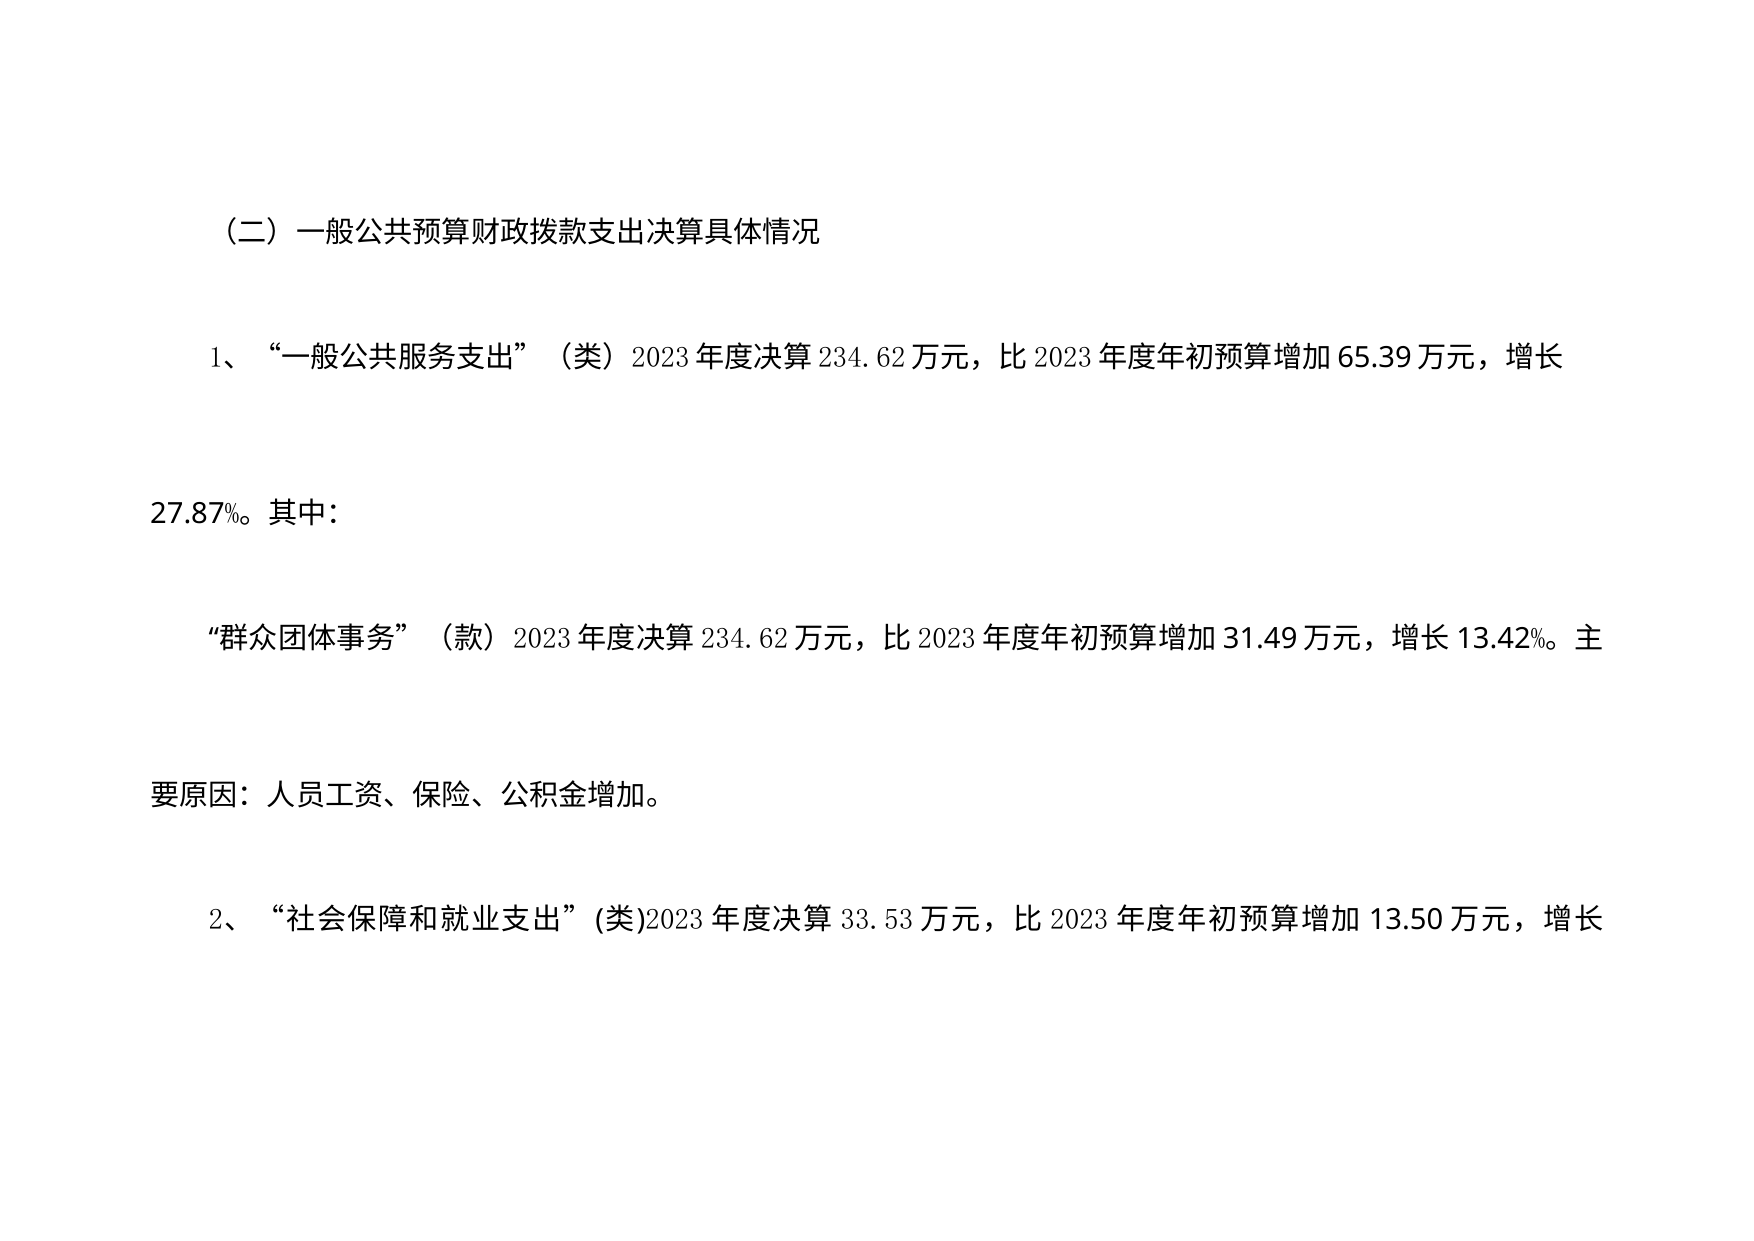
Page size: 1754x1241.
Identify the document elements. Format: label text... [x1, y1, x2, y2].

text 1、“一般公共服务支出”（类）2023年度决算234.62万元，比2023年度年初预算增加65.39万元，增长27.87%。其中： [150, 322, 1604, 544]
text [150, 884, 1604, 949]
text “群众团体事务”（款）2023年度决算234.62万元，比2023年度年初预算增加31.49万元，增长13.42%。主要原因：人员工资、保险、公积金增加。 [150, 603, 1604, 825]
text （二）一般公共预算财政拨款支出决算具体情况 [150, 198, 1604, 263]
